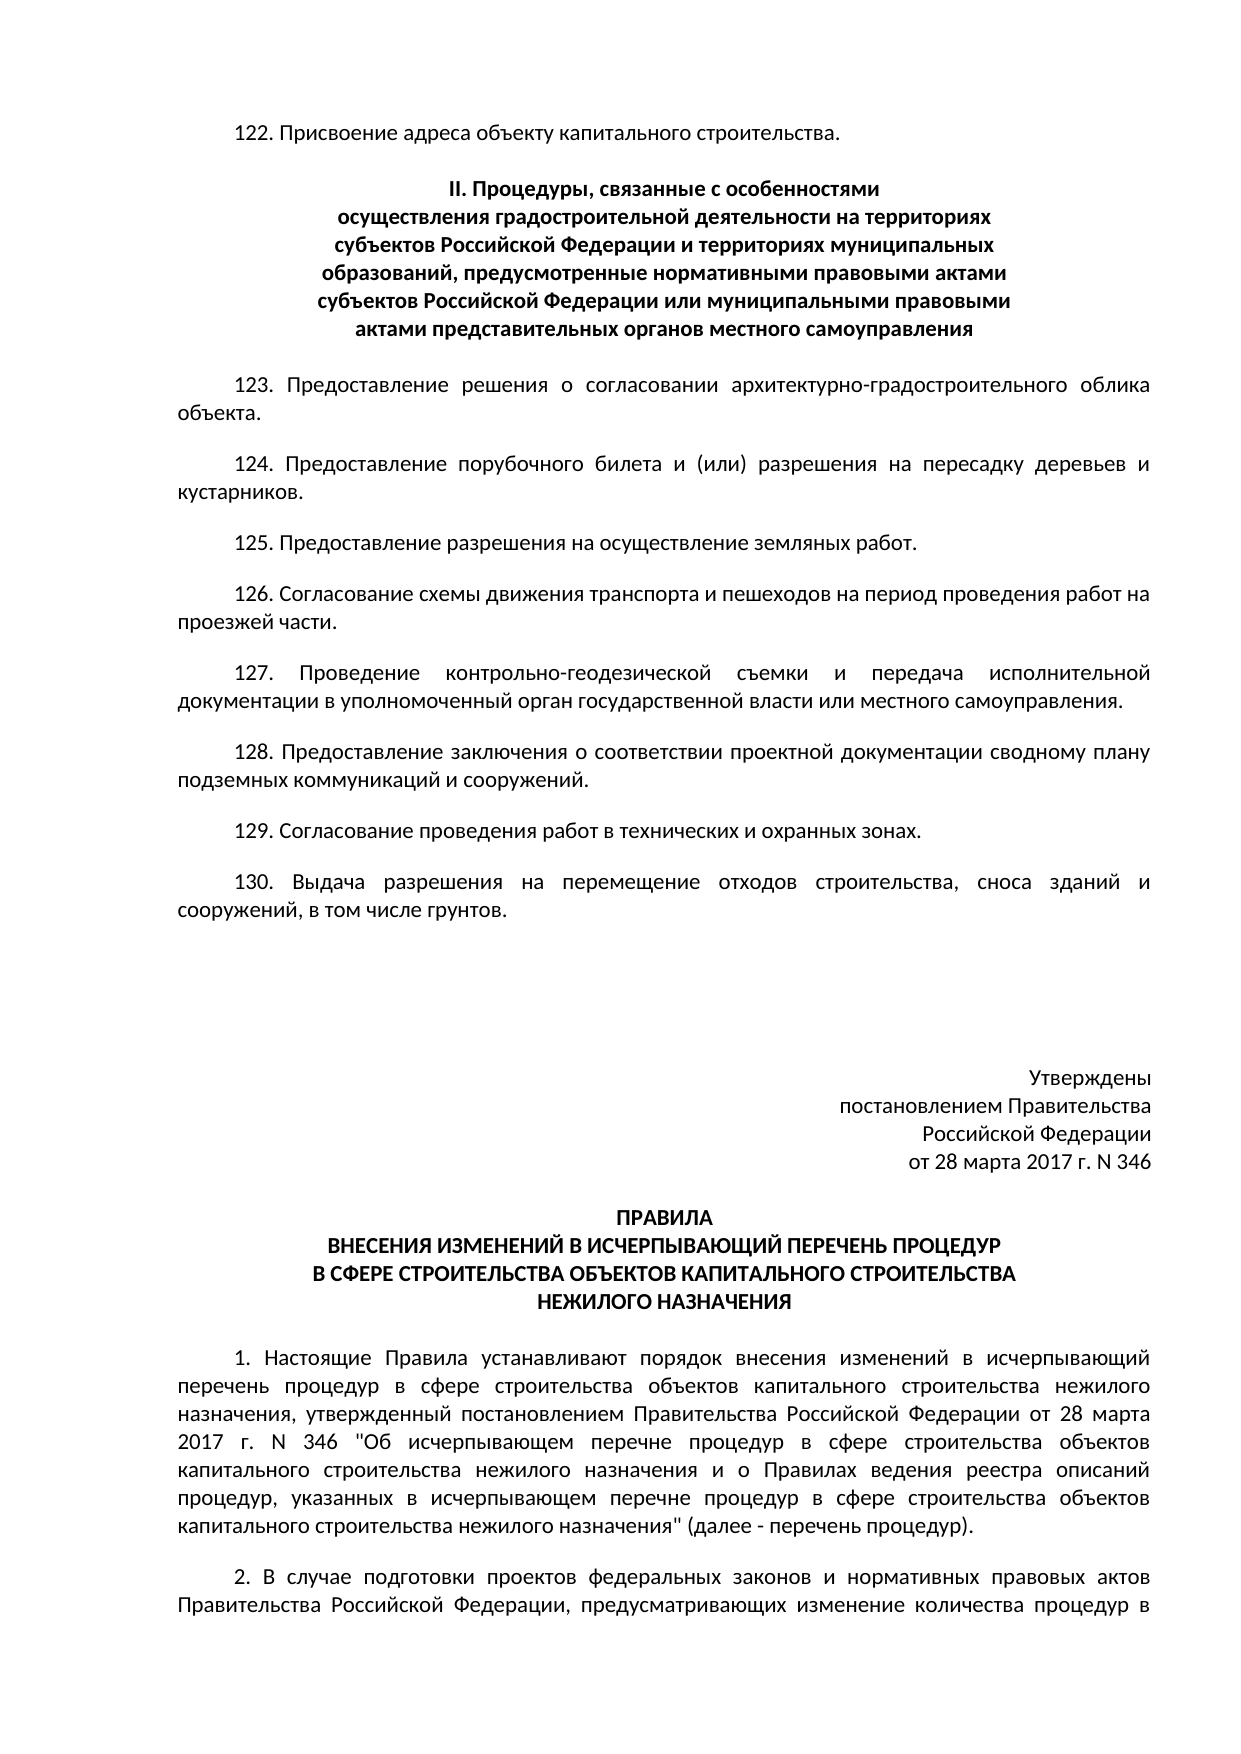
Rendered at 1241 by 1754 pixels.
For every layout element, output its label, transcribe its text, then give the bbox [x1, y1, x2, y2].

text 1. Настоящие Правила устанавливают порядок внесения изменений в исчерпывающий перечень процедур в сфере строительства объектов капитального строительства нежилого назначения, утвержденный постановлением Правительства Российской Федерации от 28 марта 2017 г. N 346 "Об исчерпывающем перечне процедур в сфере строительства объектов капитального строительства нежилого назначения и о Правилах ведения реестра описаний процедур, указанных в исчерпывающем перечне процедур в сфере строительства объектов капитального строительства нежилого назначения" (далее - перечень процедур). [177, 1343, 1152, 1539]
text 128. Предоставление заключения о соответствии проектной документации сводному плану подземных коммуникаций и сооружений. [177, 737, 1152, 793]
text 129. Согласование проведения работ в технических и охранных зонах. [177, 816, 1152, 844]
title образований, предусмотренные нормативными правовыми актами [177, 258, 1152, 286]
text 123. Предоставление решения о согласовании архитектурно-градостроительного облика объекта. [177, 370, 1152, 426]
title НЕЖИЛОГО НАЗНАЧЕНИЯ [177, 1287, 1152, 1315]
title ВНЕСЕНИЯ ИЗМЕНЕНИЙ В ИСЧЕРПЫВАЮЩИЙ ПЕРЕЧЕНЬ ПРОЦЕДУР [177, 1231, 1152, 1259]
text 122. Присвоение адреса объекту капитального строительства. [177, 118, 1152, 146]
text 127. Проведение контрольно-геодезической съемки и передача исполнительной документации в уполномоченный орган государственной власти или местного самоуправления. [177, 658, 1152, 714]
title субъектов Российской Федерации и территориях муниципальных [177, 230, 1152, 258]
title В СФЕРЕ СТРОИТЕЛЬСТВА ОБЪЕКТОВ КАПИТАЛЬНОГО СТРОИТЕЛЬСТВА [177, 1259, 1152, 1287]
text 124. Предоставление порубочного билета и (или) разрешения на пересадку деревьев и кустарников. [177, 449, 1152, 505]
text 126. Согласование схемы движения транспорта и пешеходов на период проведения работ на проезжей части. [177, 579, 1152, 635]
title субъектов Российской Федерации или муниципальными правовыми [177, 286, 1152, 314]
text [177, 1562, 1152, 1618]
title II. Процедуры, связанные с особенностями [177, 174, 1152, 202]
text 125. Предоставление разрешения на осуществление земляных работ. [177, 528, 1152, 556]
text постановлением Правительства [177, 1091, 1152, 1119]
text от 28 марта 2017 г. N 346 [177, 1147, 1152, 1175]
title осуществления градостроительной деятельности на территориях [177, 202, 1152, 230]
title актами представительных органов местного самоуправления [177, 314, 1152, 342]
title ПРАВИЛА [177, 1203, 1152, 1231]
text Утверждены [177, 1063, 1152, 1091]
text Российской Федерации [177, 1119, 1152, 1147]
text 130. Выдача разрешения на перемещение отходов строительства, сноса зданий и сооружений, в том числе грунтов. [177, 867, 1152, 923]
